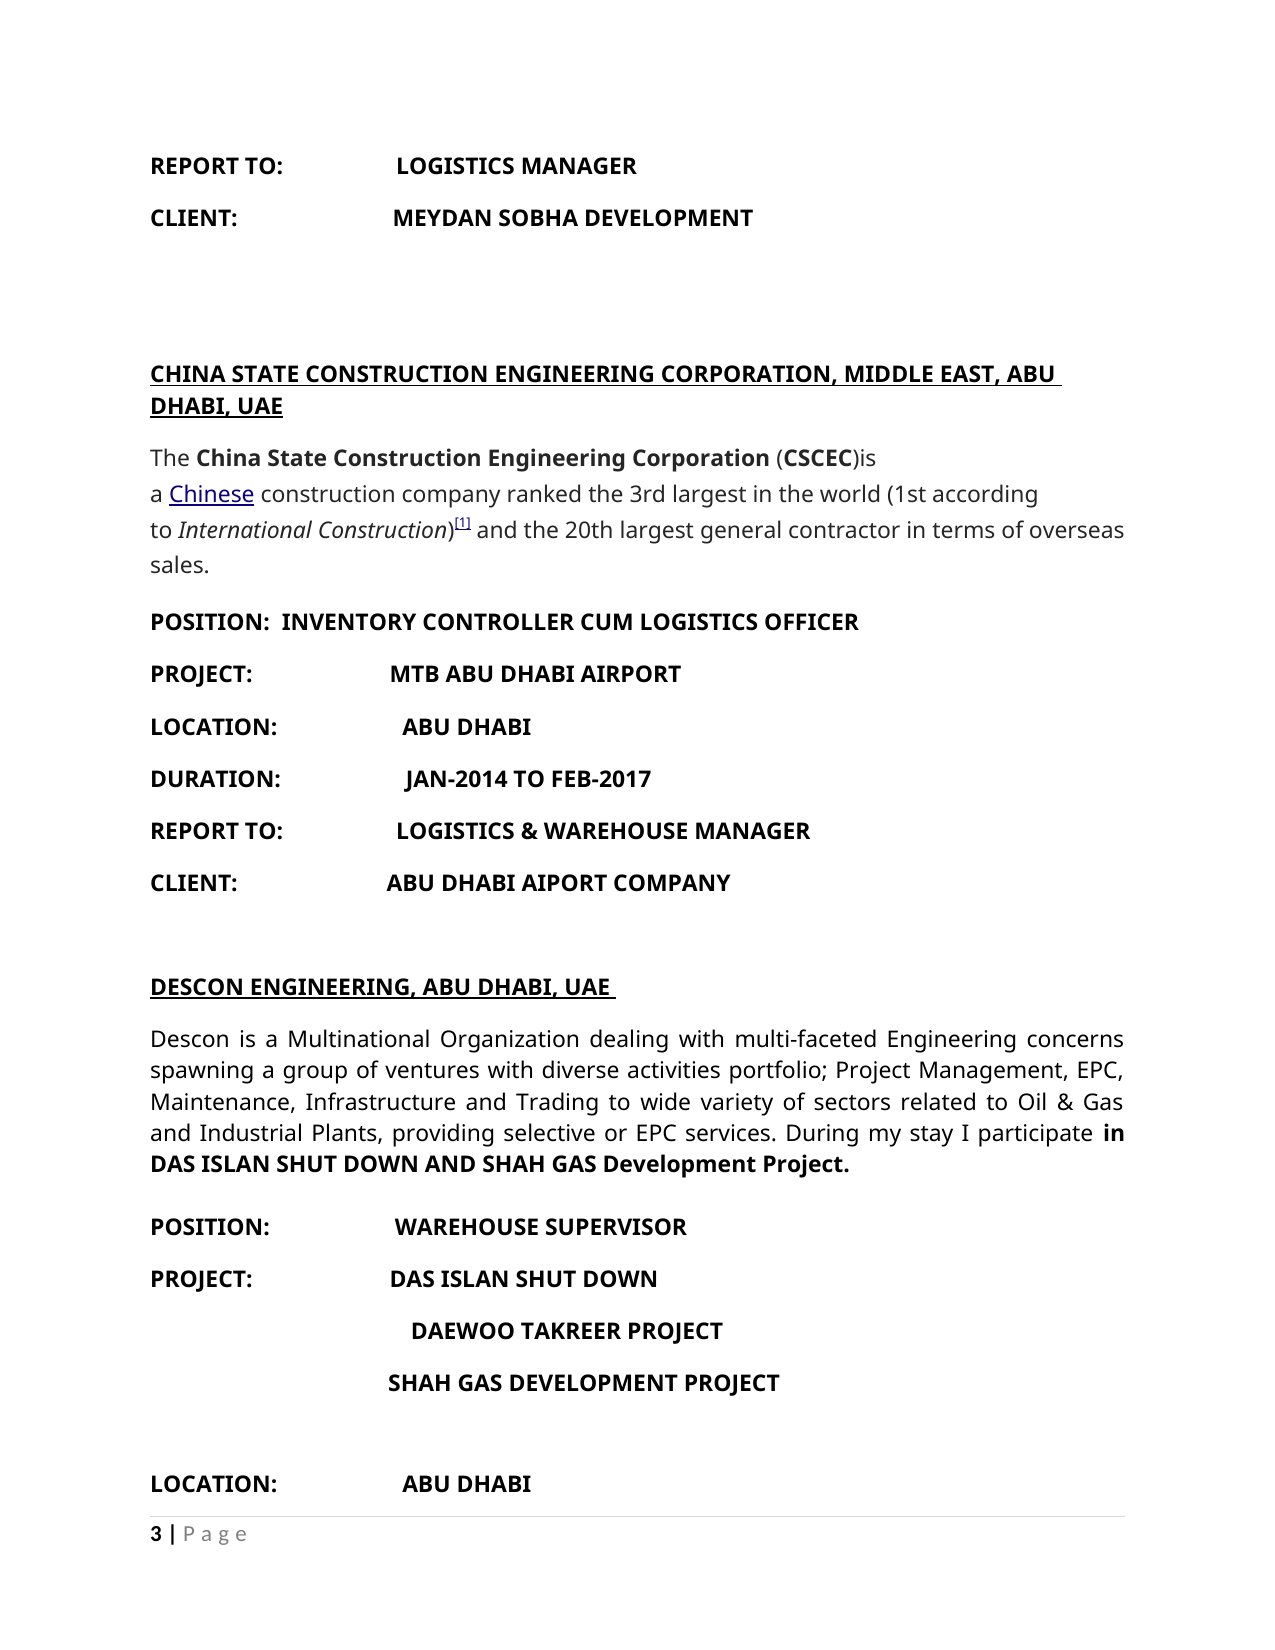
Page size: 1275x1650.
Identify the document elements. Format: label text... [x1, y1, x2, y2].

text DURATION: JAN-2014 TO FEB-2017 [150, 762, 1125, 794]
text DESCON ENGINEERING, ABU DHABI, UAE [150, 971, 1125, 1002]
text LOCATION: ABU DHABI [150, 710, 1125, 742]
text POSITION: INVENTORY CONTROLLER CUM LOGISTICS OFFICER [150, 606, 1125, 637]
text CLIENT: MEYDAN SOBHA DEVELOPMENT [150, 202, 1125, 233]
text LOCATION: ABU DHABI [150, 1468, 1125, 1499]
text SHAH GAS DEVELOPMENT PROJECT [150, 1367, 1125, 1398]
text DAEWOO TAKREER PROJECT [150, 1314, 1125, 1346]
text The China State Construction Engineering Corporation (CSCEC)is a Chinese construction company ranked the 3rd largest in the world (1st according to International Construction)[1] and the 20th largest general contractor in terms of overseas sales. [150, 442, 1125, 581]
text CLIENT: ABU DHABI AIPORT COMPANY [150, 867, 1125, 898]
text Descon is a Multinational Organization dealing with multi-faceted Engineering concerns spawning a group of ventures with diverse activities portfolio; Project Management, EPC, Maintenance, Infrastructure and Trading to wide variety of sectors related to Oil & Gas and Industrial Plants, providing selective or EPC services. During my stay I participate in DAS ISLAN SHUT DOWN AND SHAH GAS Development Project. [150, 1023, 1125, 1179]
text CHINA STATE CONSTRUCTION ENGINEERING CORPORATION, MIDDLE EAST, ABU DHABI, UAE [150, 358, 1125, 421]
text POSITION: WAREHOUSE SUPERVISOR [150, 1210, 1125, 1242]
text PROJECT: DAS ISLAN SHUT DOWN [150, 1262, 1125, 1294]
text REPORT TO: LOGISTICS MANAGER [150, 150, 1125, 181]
text REPORT TO: LOGISTICS & WAREHOUSE MANAGER [150, 814, 1125, 846]
text PROJECT: MTB ABU DHABI AIRPORT [150, 658, 1125, 689]
